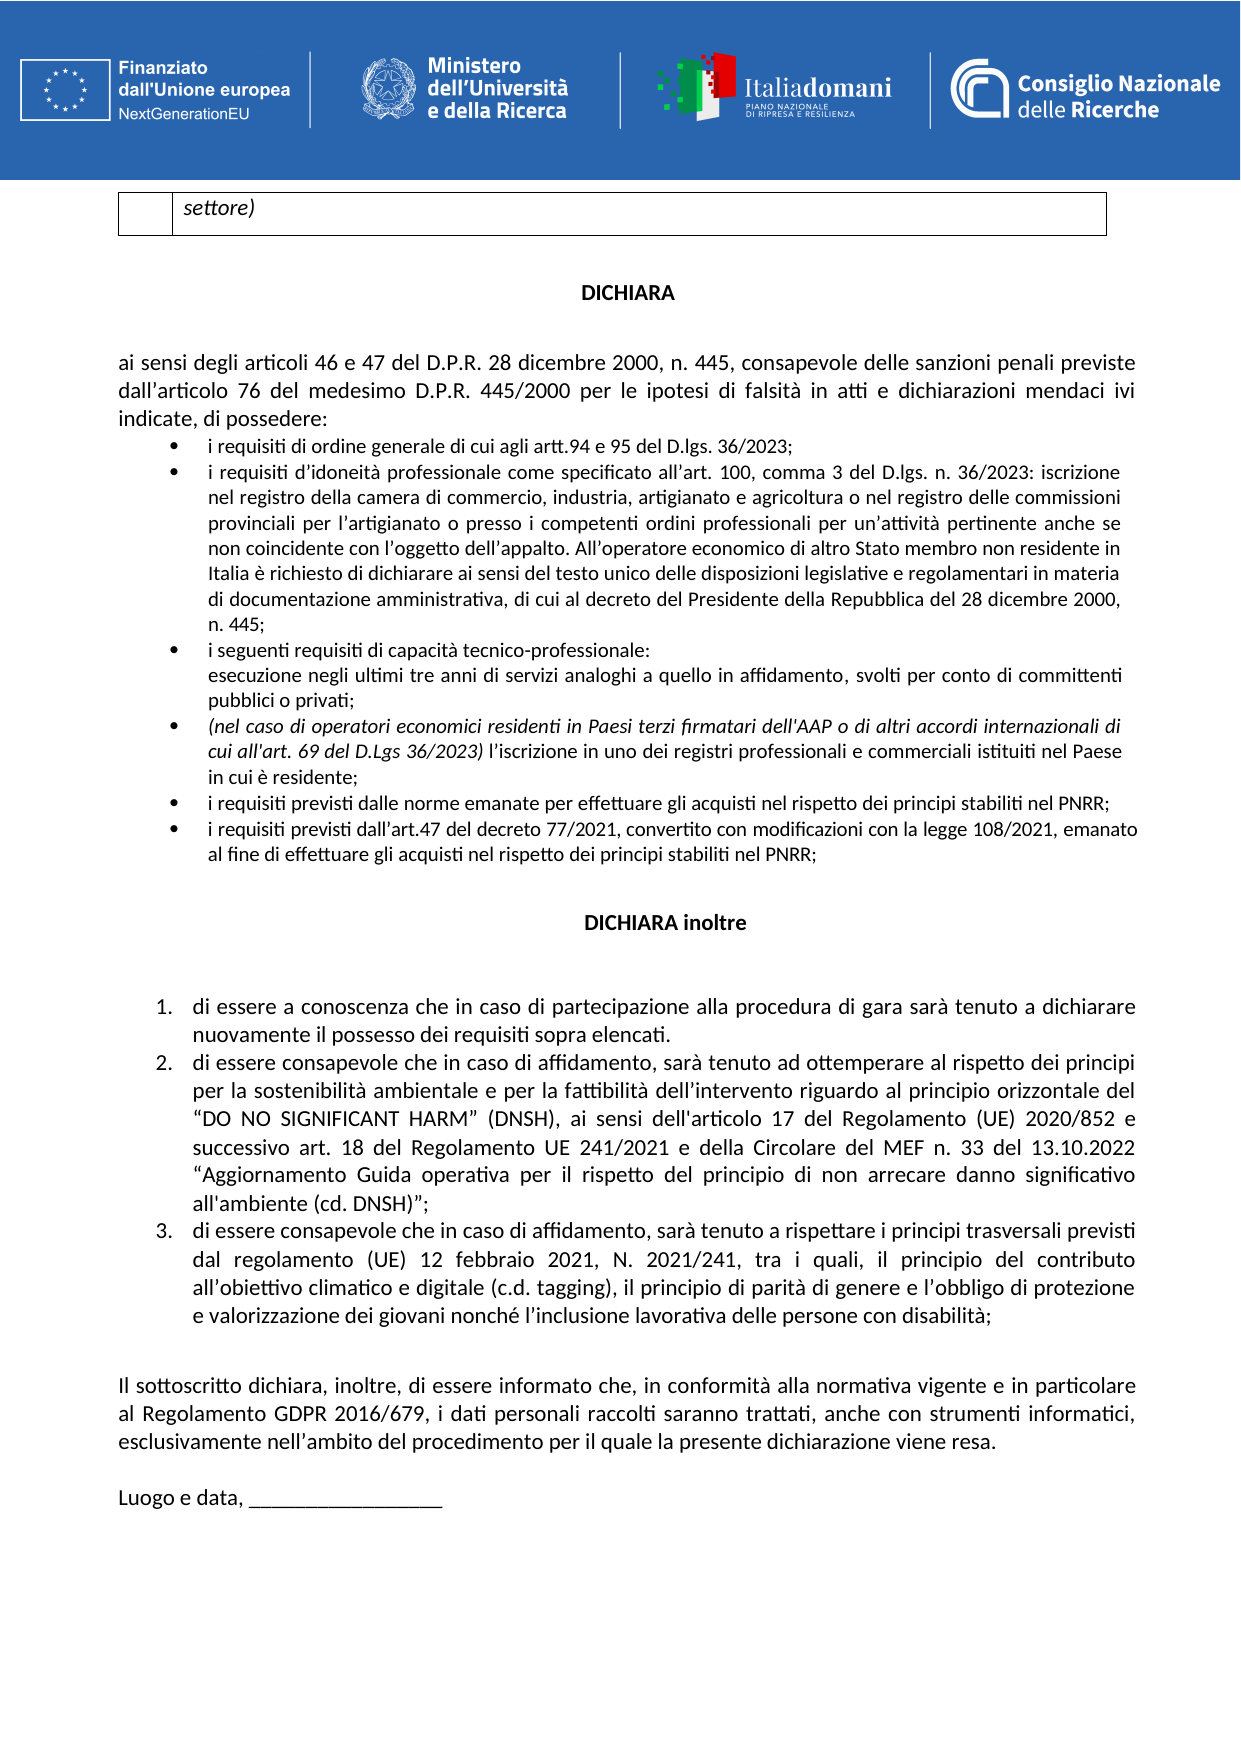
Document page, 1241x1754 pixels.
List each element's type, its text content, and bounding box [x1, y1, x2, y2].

table_cell [119, 193, 172, 235]
text DICHIARA inoltre [193, 908, 1138, 937]
text Luogo e data, _________________ [118, 1483, 1138, 1511]
list di essere a conoscenza che in caso di partecipazione alla procedura di gara sarà tenuto a dichiarare nuovamente il possesso dei requisiti sopra elencati. [155, 992, 1138, 1048]
table_cell altro (indicare altre, eventuali forme di partecipazione previste dalla normativa speciale di settore) [173, 193, 1106, 235]
list i requisiti previsti dall’art.47 del decreto 77/2021, convertito con modificazioni con la legge 108/2021, emanato al fine di effettuare gli acquisti nel rispetto dei principi stabiliti nel PNRR; [170, 816, 1138, 867]
list i requisiti d’idoneità professionale come specificato all’art. 100, comma 3 del D.lgs. n. 36/2023: iscrizione nel registro della camera di commercio, industria, artigianato e agricoltura o nel registro delle commissioni provinciali per l’artigianato o presso i competenti ordini professionali per un’attività pertinente anche se non coincidente con l’oggetto dell’appalto. All’operatore economico di altro Stato membro non residente in Italia è richiesto di dichiarare ai sensi del testo unico delle disposizioni legislative e regolamentari in materia di documentazione amministrativa, di cui al decreto del Presidente della Repubblica del 28 dicembre 2000, n. 445; [170, 459, 1123, 637]
list di essere consapevole che in caso di affidamento, sarà tenuto a rispettare i principi trasversali previsti dal regolamento (UE) 12 febbraio 2021, N. 2021/241, tra i quali, il principio del contributo all’obiettivo climatico e digitale (c.d. tagging), il principio di parità di genere e l’obbligo di protezione e valorizzazione dei giovani nonché l’inclusione lavorativa delle persone con disabilità; [155, 1217, 1138, 1329]
list di essere consapevole che in caso di affidamento, sarà tenuto ad ottemperare al rispetto dei principi per la sostenibilità ambientale e per la fattibilità dell’intervento riguardo al principio orizzontale del “DO NO SIGNIFICANT HARM” (DNSH), ai sensi dell'articolo 17 del Regolamento (UE) 2020/852 e successivo art. 18 del Regolamento UE 241/2021 e della Circolare del MEF n. 33 del 13.10.2022 “Aggiornamento Guida operativa per il rispetto del principio di non arrecare danno significativo all'ambiente (cd. DNSH)”; [155, 1048, 1138, 1217]
list (nel caso di operatori economici residenti in Paesi terzi firmatari dell'AAP o di altri accordi internazionali di cui all'art. 69 del D.Lgs 36/2023) l’iscrizione in uno dei registri professionali e commerciali istituiti nel Paese in cui è residente; [170, 713, 1123, 789]
text esecuzione negli ultimi tre anni di servizi analoghi a quello in affidamento, svolti per conto di committenti pubblici o privati; [208, 662, 1123, 713]
list i requisiti di ordine generale di cui agli artt.94 e 95 del D.lgs. 36/2023; [170, 432, 1138, 459]
text DICHIARA [118, 278, 1138, 306]
list i requisiti previsti dalle norme emanate per effettuare gli acquisti nel rispetto dei principi stabiliti nel PNRR; [170, 789, 1138, 816]
list i seguenti requisiti di capacità tecnico-professionale: [170, 637, 1123, 662]
text Il sottoscritto dichiara, inoltre, di essere informato che, in conformità alla normativa vigente e in particolare al Regolamento GDPR 2016/679, i dati personali raccolti saranno trattati, anche con strumenti informatici, esclusivamente nell’ambito del procedimento per il quale la presente dichiarazione viene resa. [118, 1371, 1138, 1455]
picture [0, 1, 1241, 180]
text ai sensi degli articoli 46 e 47 del D.P.R. 28 dicembre 2000, n. 445, consapevole delle sanzioni penali previste dall’articolo 76 del medesimo D.P.R. 445/2000 per le ipotesi di falsità in atti e dichiarazioni mendaci ivi indicate, di possedere: [118, 348, 1138, 432]
